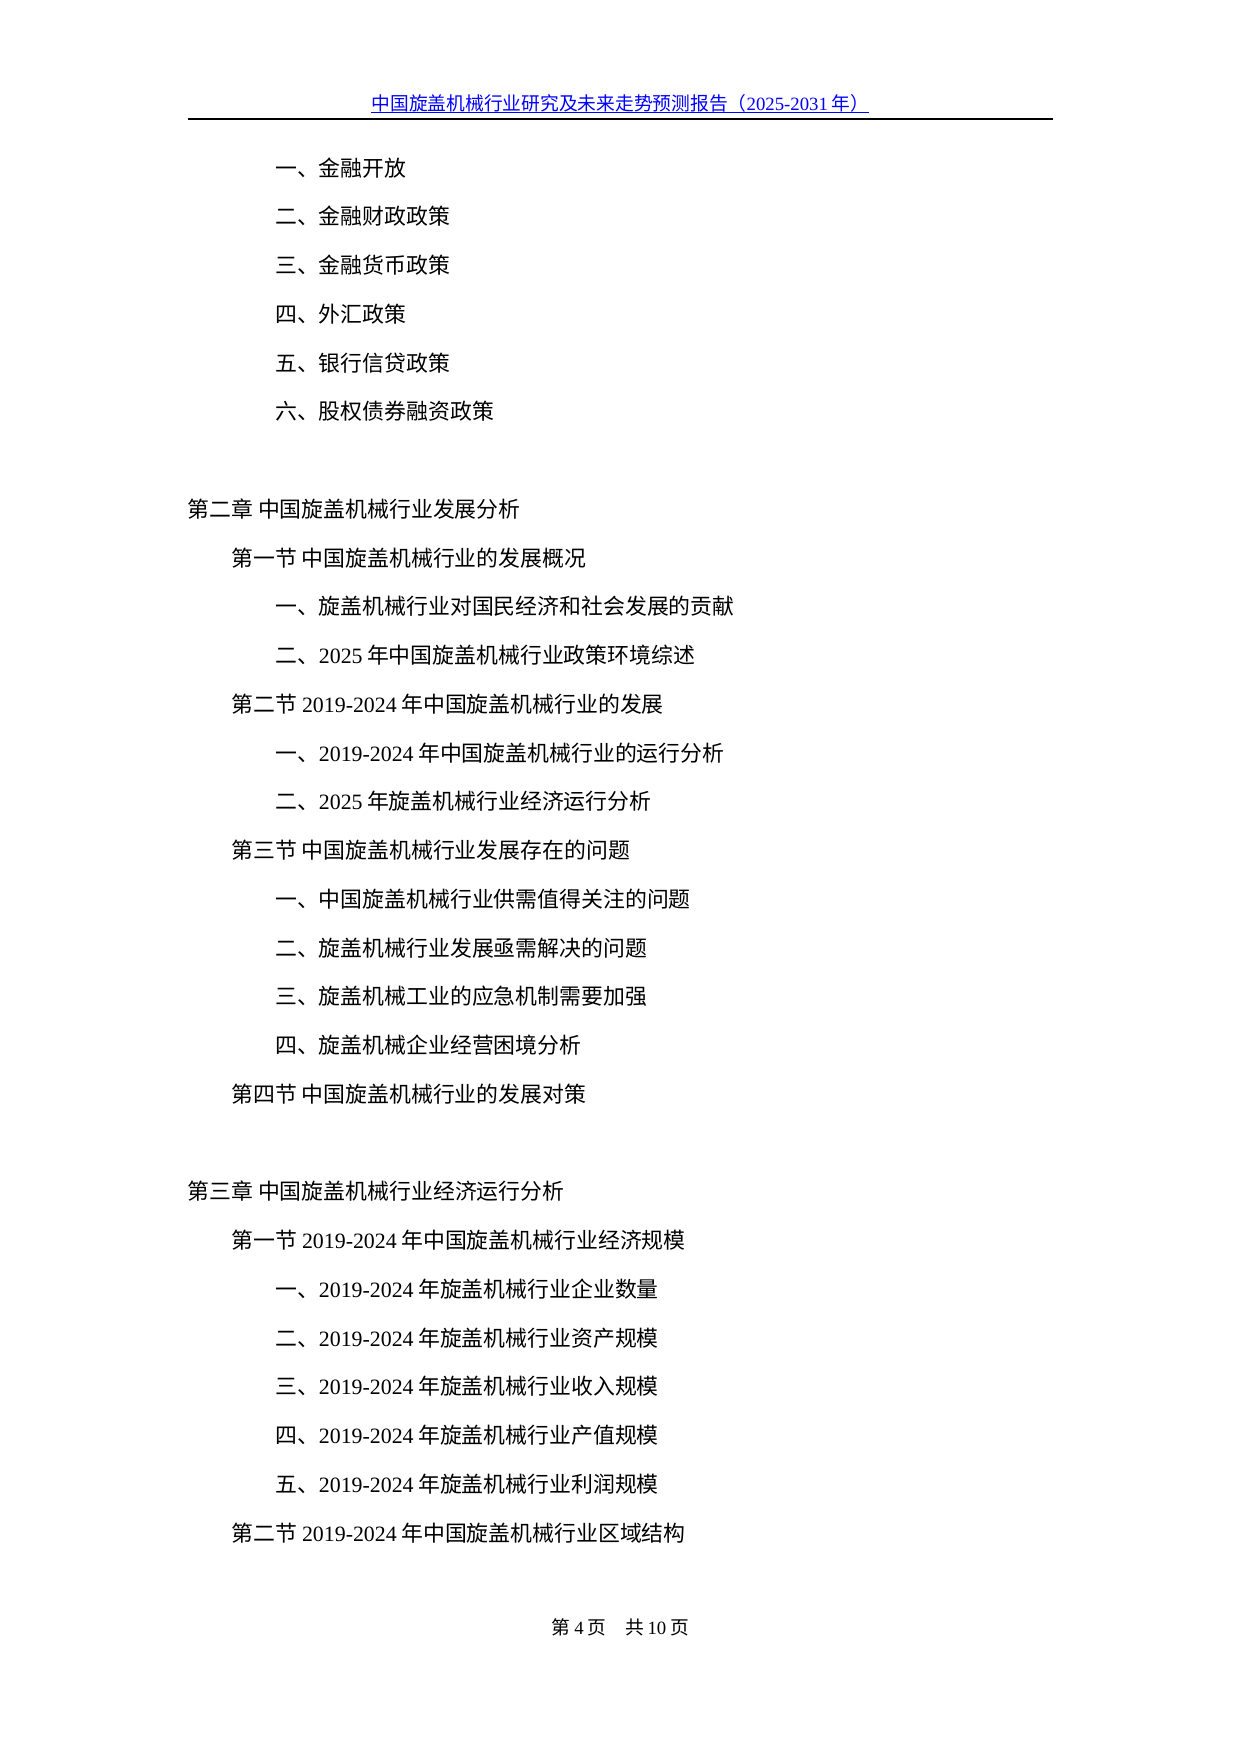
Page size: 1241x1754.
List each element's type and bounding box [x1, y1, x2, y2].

text [187, 150, 1053, 1548]
